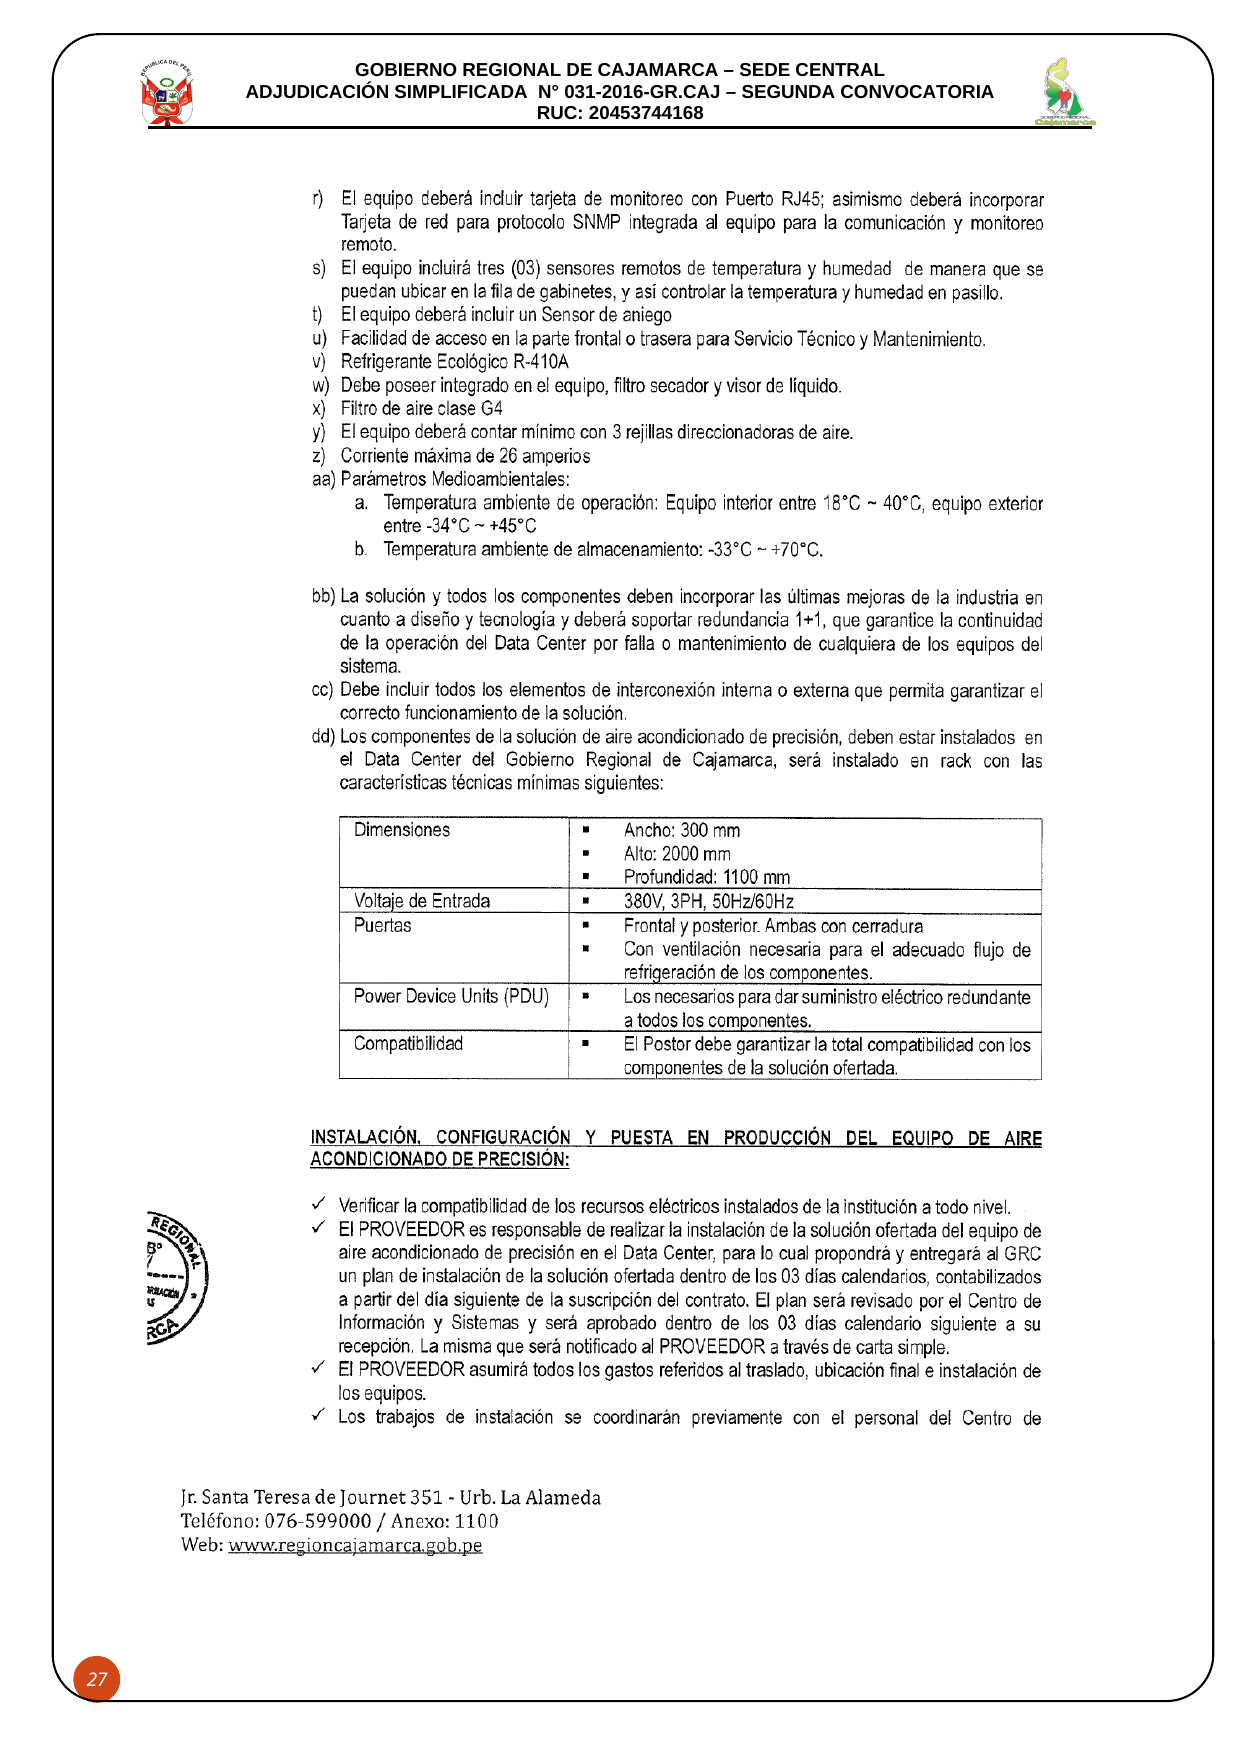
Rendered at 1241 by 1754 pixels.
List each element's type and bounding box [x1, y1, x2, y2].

picture [138, 57, 195, 129]
picture [1035, 57, 1096, 126]
